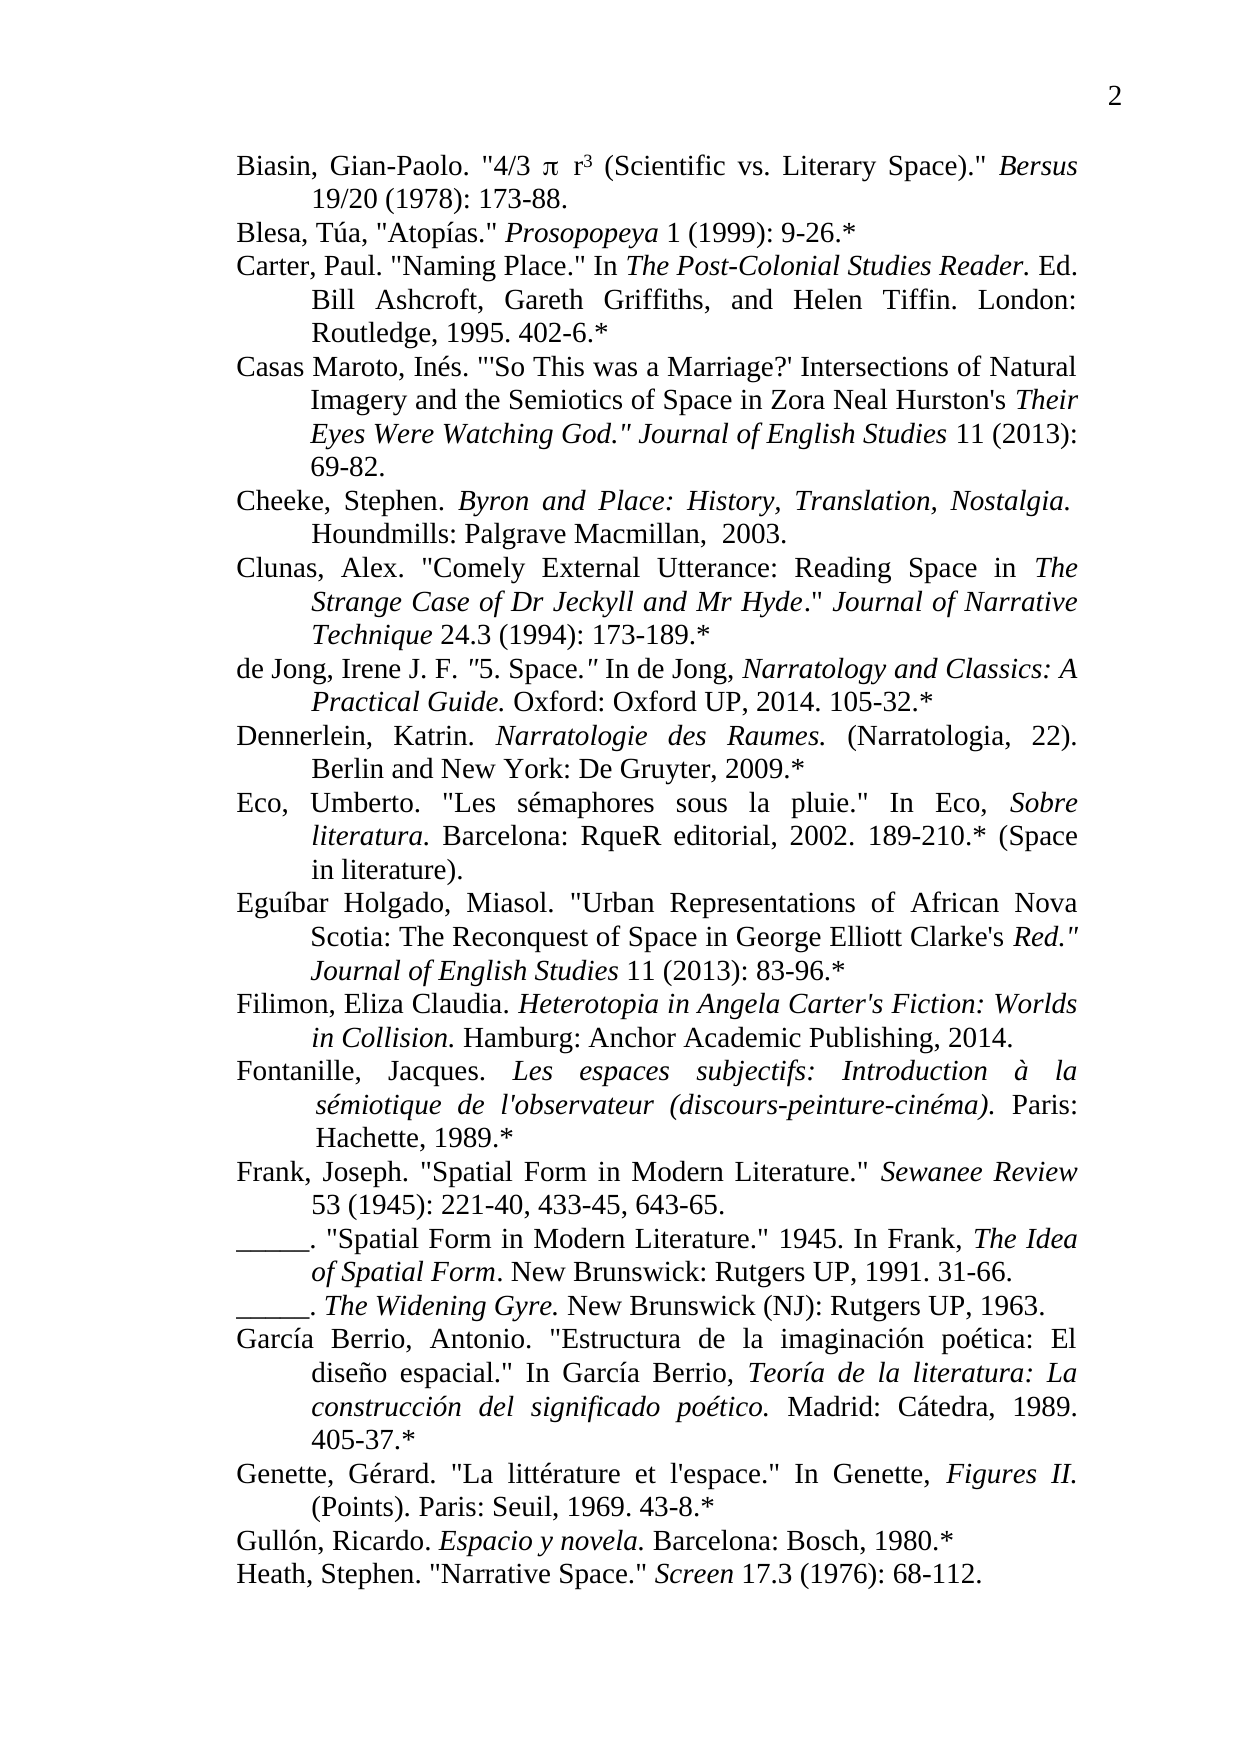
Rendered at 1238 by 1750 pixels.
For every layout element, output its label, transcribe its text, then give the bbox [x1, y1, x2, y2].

text Gullón, Ricardo. Espacio y novela. Barcelona: Bosch, 1980.* [236, 1523, 1078, 1556]
text Heath, Stephen. "Narrative Space." Screen 17.3 (1976): 68-112. [236, 1556, 1078, 1590]
text Eco, Umberto. "Les sémaphores sous la pluie." In Eco, Sobre literatura. Barcelona: RqueR editorial, 2002. 189-210.* (Space in literature). [236, 785, 1078, 886]
text Fontanille, Jacques. Les espaces subjectifs: Introduction à la sémiotique de l'observateur (discours-peinture-cinéma). Paris: Hachette, 1989.* [236, 1053, 1078, 1154]
text García Berrio, Antonio. "Estructura de la imaginación poética: El diseño espacial." In García Berrio, Teoría de la literatura: La construcción del significado poético. Madrid: Cátedra, 1989. 405-37.* [236, 1322, 1078, 1456]
text Eguíbar Holgado, Miasol. "Urban Representations of African Nova Scotia: The Reconquest of Space in George Elliott Clarke's Red." Journal of English Studies 11 (2013): 83-96.* [236, 886, 1078, 986]
text Filimon, Eliza Claudia. Heterotopia in Angela Carter's Fiction: Worlds in Collision. Hamburg: Anchor Academic Publishing, 2014. [236, 986, 1078, 1053]
text _____. "Spatial Form in Modern Literature." 1945. In Frank, The Idea of Spatial Form. New Brunswick: Rutgers UP, 1991. 31-66. [236, 1221, 1078, 1288]
text Clunas, Alex. "Comely External Utterance: Reading Space in The Strange Case of Dr Jeckyll and Mr Hyde." Journal of Narrative Technique 24.3 (1994): 173-189.* [236, 550, 1078, 651]
text Carter, Paul. "Naming Place." In The Post-Colonial Studies Reader. Ed. Bill Ashcroft, Gareth Griffiths, and Helen Tiffin. London: Routledge, 1995. 402-6.* [236, 248, 1078, 349]
text _____. The Widening Gyre. New Brunswick (NJ): Rutgers UP, 1963. [236, 1288, 1078, 1322]
text Biasin, Gian-Paolo. "4/3 r3 (Scientific vs. Literary Space)." Bersus 19/20 (1978): 173-88. [236, 148, 1078, 215]
text Frank, Joseph. "Spatial Form in Modern Literature." Sewanee Review 53 (1945): 221-40, 433-45, 643-65. [236, 1154, 1078, 1221]
text Blesa, Túa, "Atopías." Prosopopeya 1 (1999): 9-26.* [236, 215, 1077, 248]
text de Jong, Irene J. F. "5. Space." In de Jong, Narratology and Classics: A Practical Guide. Oxford: Oxford UP, 2014. 105-32.* [236, 651, 1078, 718]
text Cheeke, Stephen. Byron and Place: History, Translation, Nostalgia. Houndmills: Palgrave Macmillan, 2003. [236, 483, 1072, 550]
text Genette, Gérard. "La littérature et l'espace." In Genette, Figures II. (Points). Paris: Seuil, 1969. 43-8.* [236, 1456, 1078, 1523]
text Dennerlein, Katrin. Narratologie des Raumes. (Narratologia, 22). Berlin and New York: De Gruyter, 2009.* [236, 718, 1078, 785]
text Casas Maroto, Inés. "'So This was a Marriage?' Intersections of Natural Imagery and the Semiotics of Space in Zora Neal Hurston's Their Eyes Were Watching God." Journal of English Studies 11 (2013): 69-82. [236, 349, 1078, 483]
